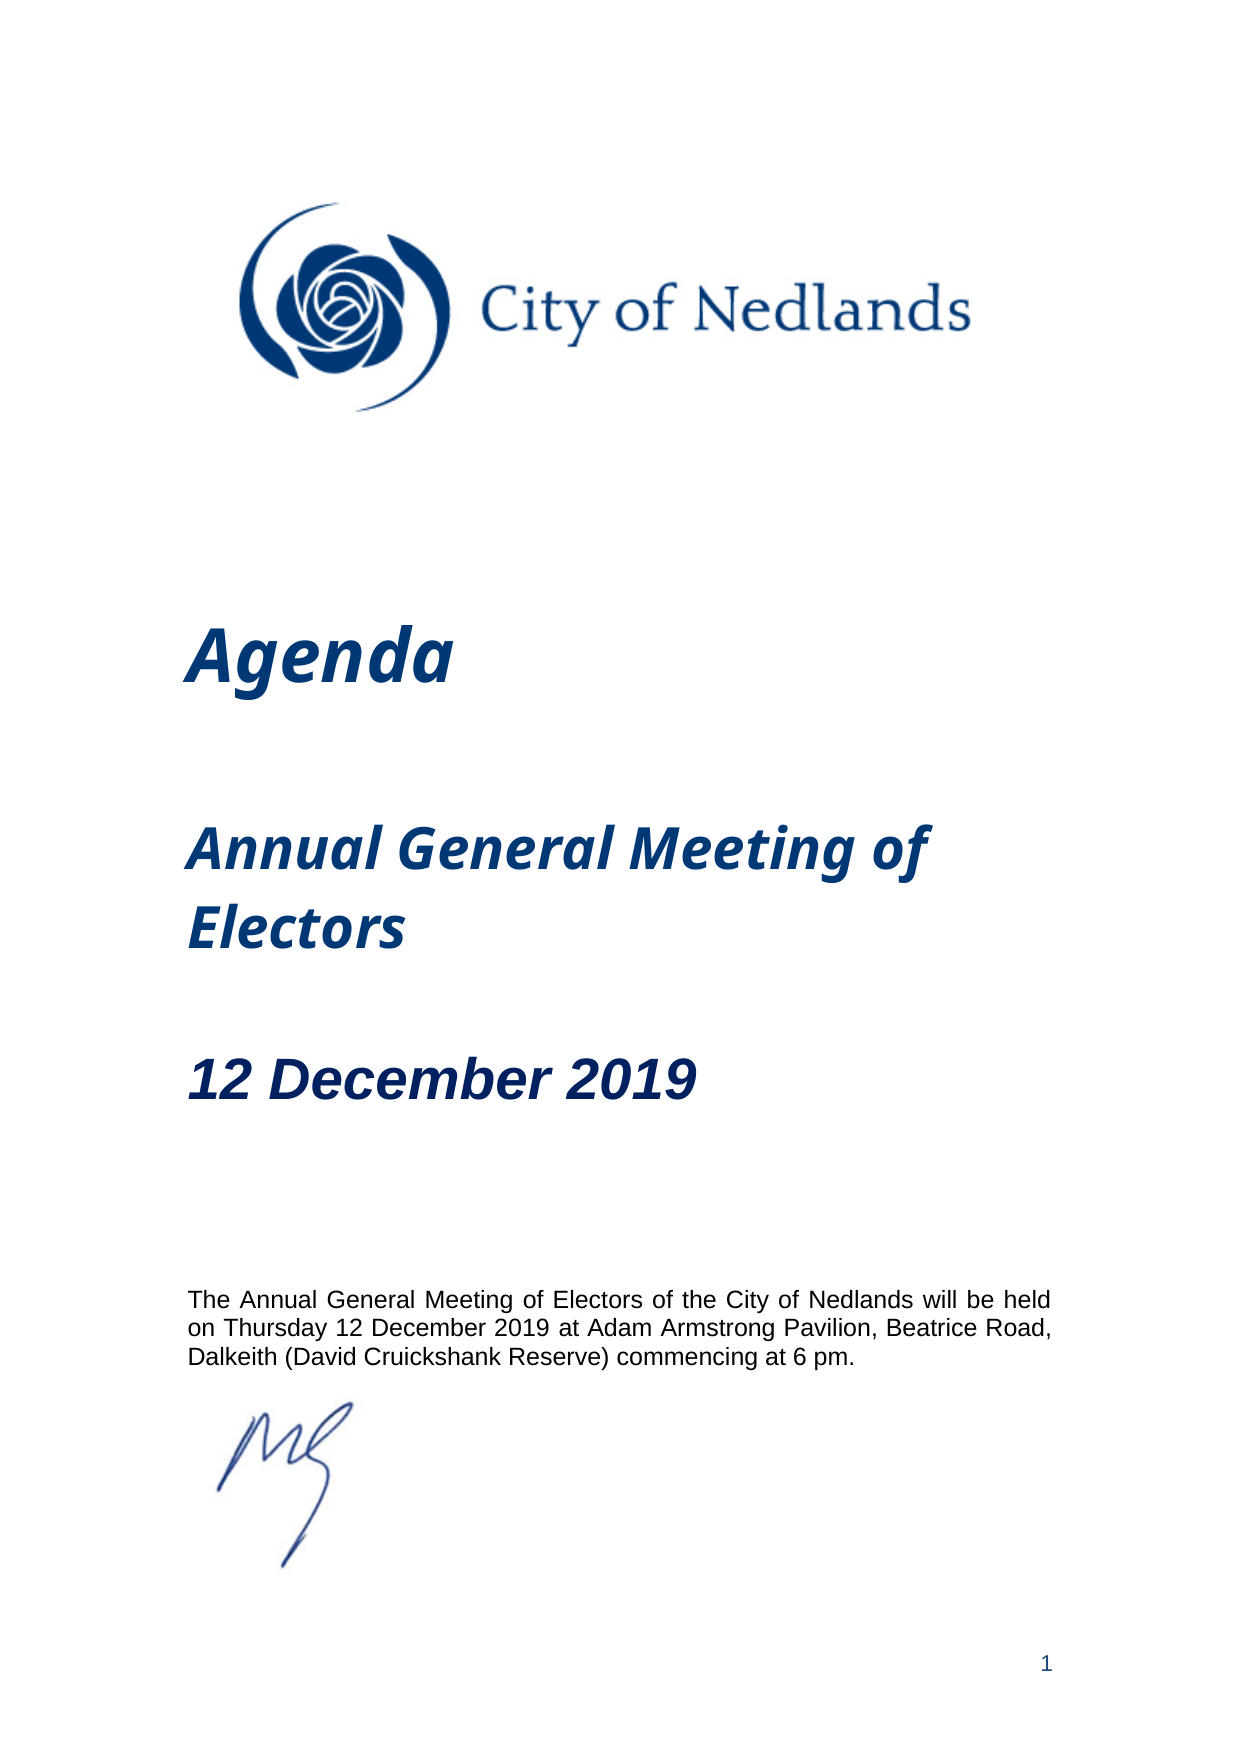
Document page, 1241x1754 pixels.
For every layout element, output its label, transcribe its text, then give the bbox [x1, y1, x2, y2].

text Agenda [187, 602, 1053, 704]
text 12 December 2019 [187, 1045, 1053, 1112]
picture [187, 149, 1028, 466]
text The Annual General Meeting of Electors of the City of Nedlands will be held on Thursday 12 December 2019 at Adam Armstrong Pavilion, Beatrice Road, Dalkeith (David Cruickshank Reserve) commencing at 6 pm. [187, 1285, 1053, 1371]
picture [187, 1370, 383, 1582]
text Annual General Meeting of Electors [187, 807, 1053, 966]
